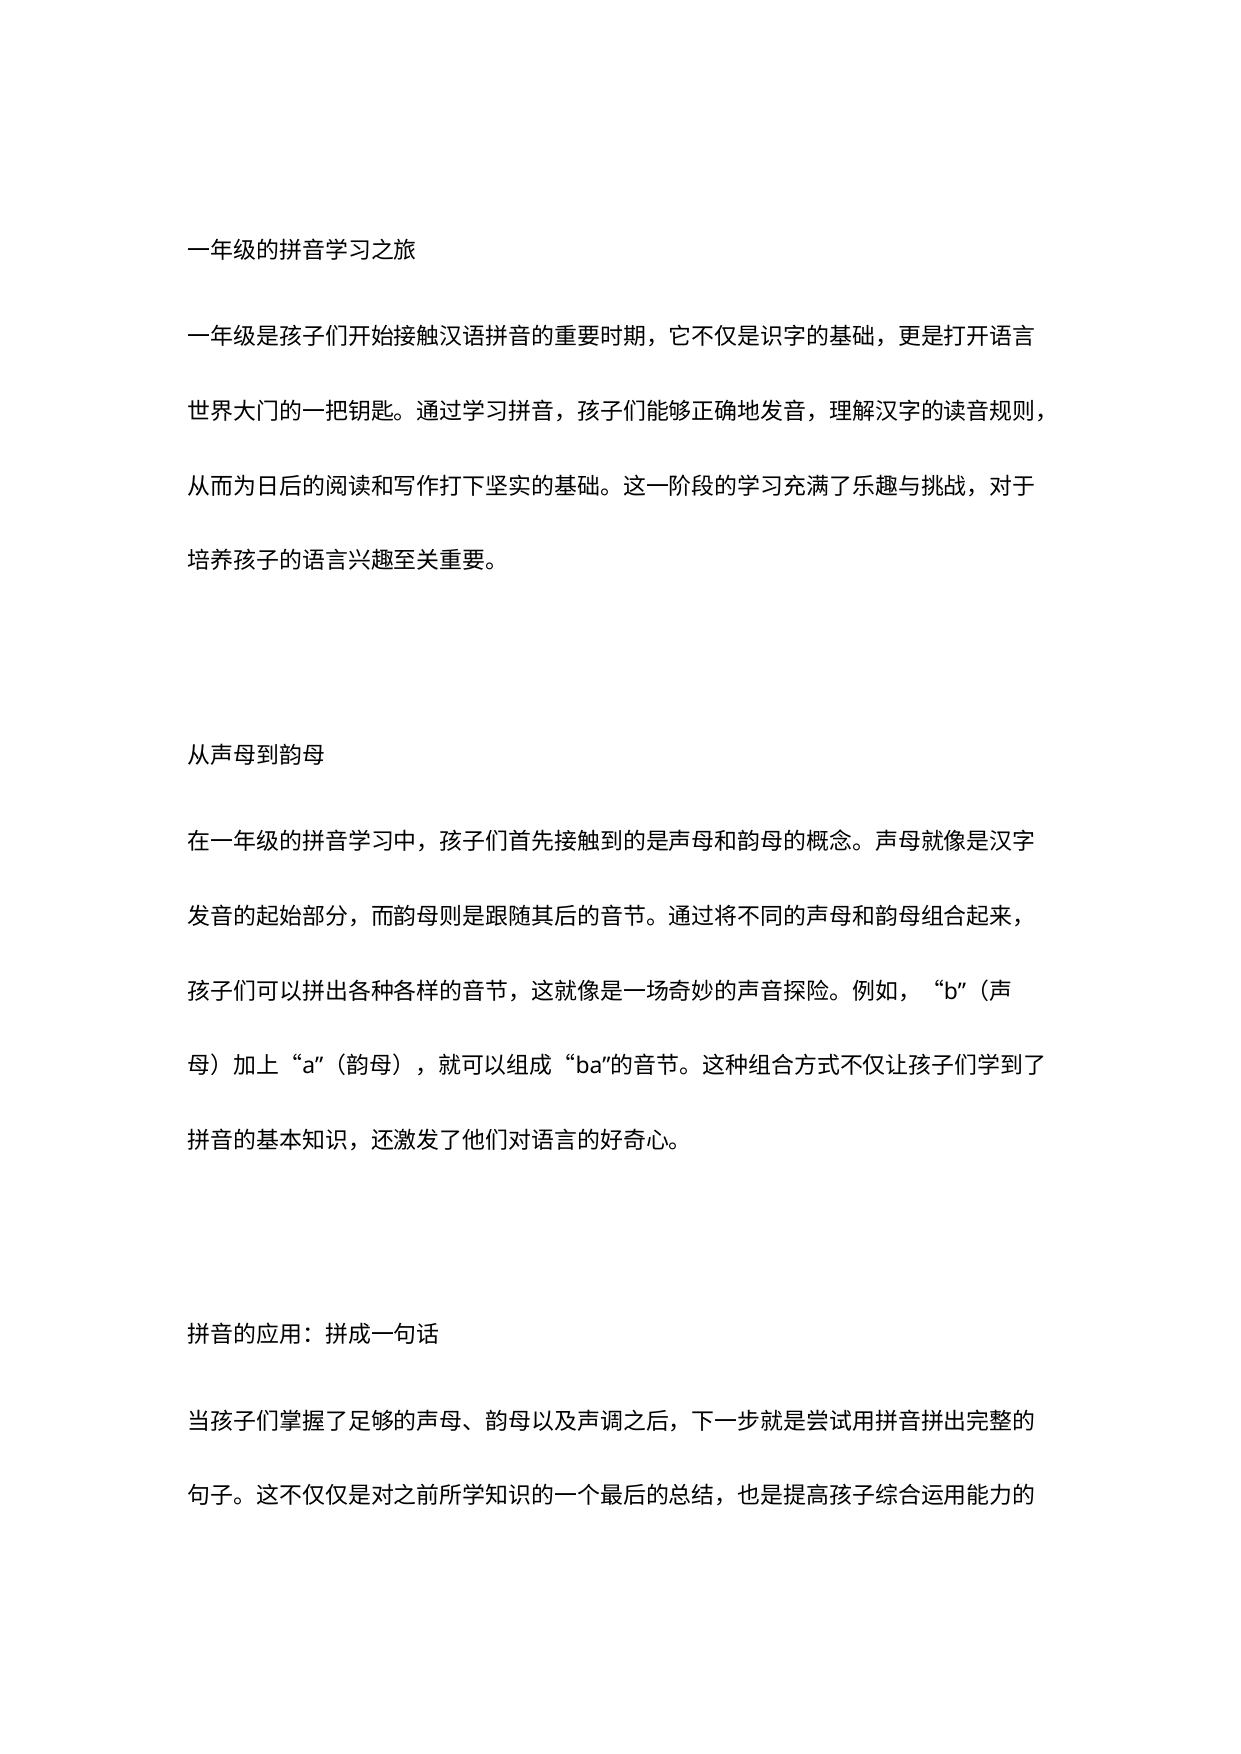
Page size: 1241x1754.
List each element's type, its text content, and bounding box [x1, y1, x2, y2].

text 一年级是孩子们开始接触汉语拼音的重要时期，它不仅是识字的基础，更是打开语言世界大门的一把钥匙。通过学习拼音，孩子们能够正确地发音，理解汉字的读音规则，从而为日后的阅读和写作打下坚实的基础。这一阶段的学习充满了乐趣与挑战，对于培养孩子的语言兴趣至关重要。 [187, 302, 1053, 591]
text 一年级的拼音学习之旅 [187, 216, 1053, 281]
text 拼音的应用：拼成一句话 [187, 1300, 1053, 1365]
text 从声母到韵母 [187, 721, 1053, 786]
text 在一年级的拼音学习中，孩子们首先接触到的是声母和韵母的概念。声母就像是汉字发音的起始部分，而韵母则是跟随其后的音节。通过将不同的声母和韵母组合起来，孩子们可以拼出各种各样的音节，这就像是一场奇妙的声音探险。例如，“b”（声母）加上“a”（韵母），就可以组成“ba”的音节。这种组合方式不仅让孩子们学到了拼音的基本知识，还激发了他们对语言的好奇心。 [187, 807, 1053, 1171]
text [187, 1387, 1053, 1527]
